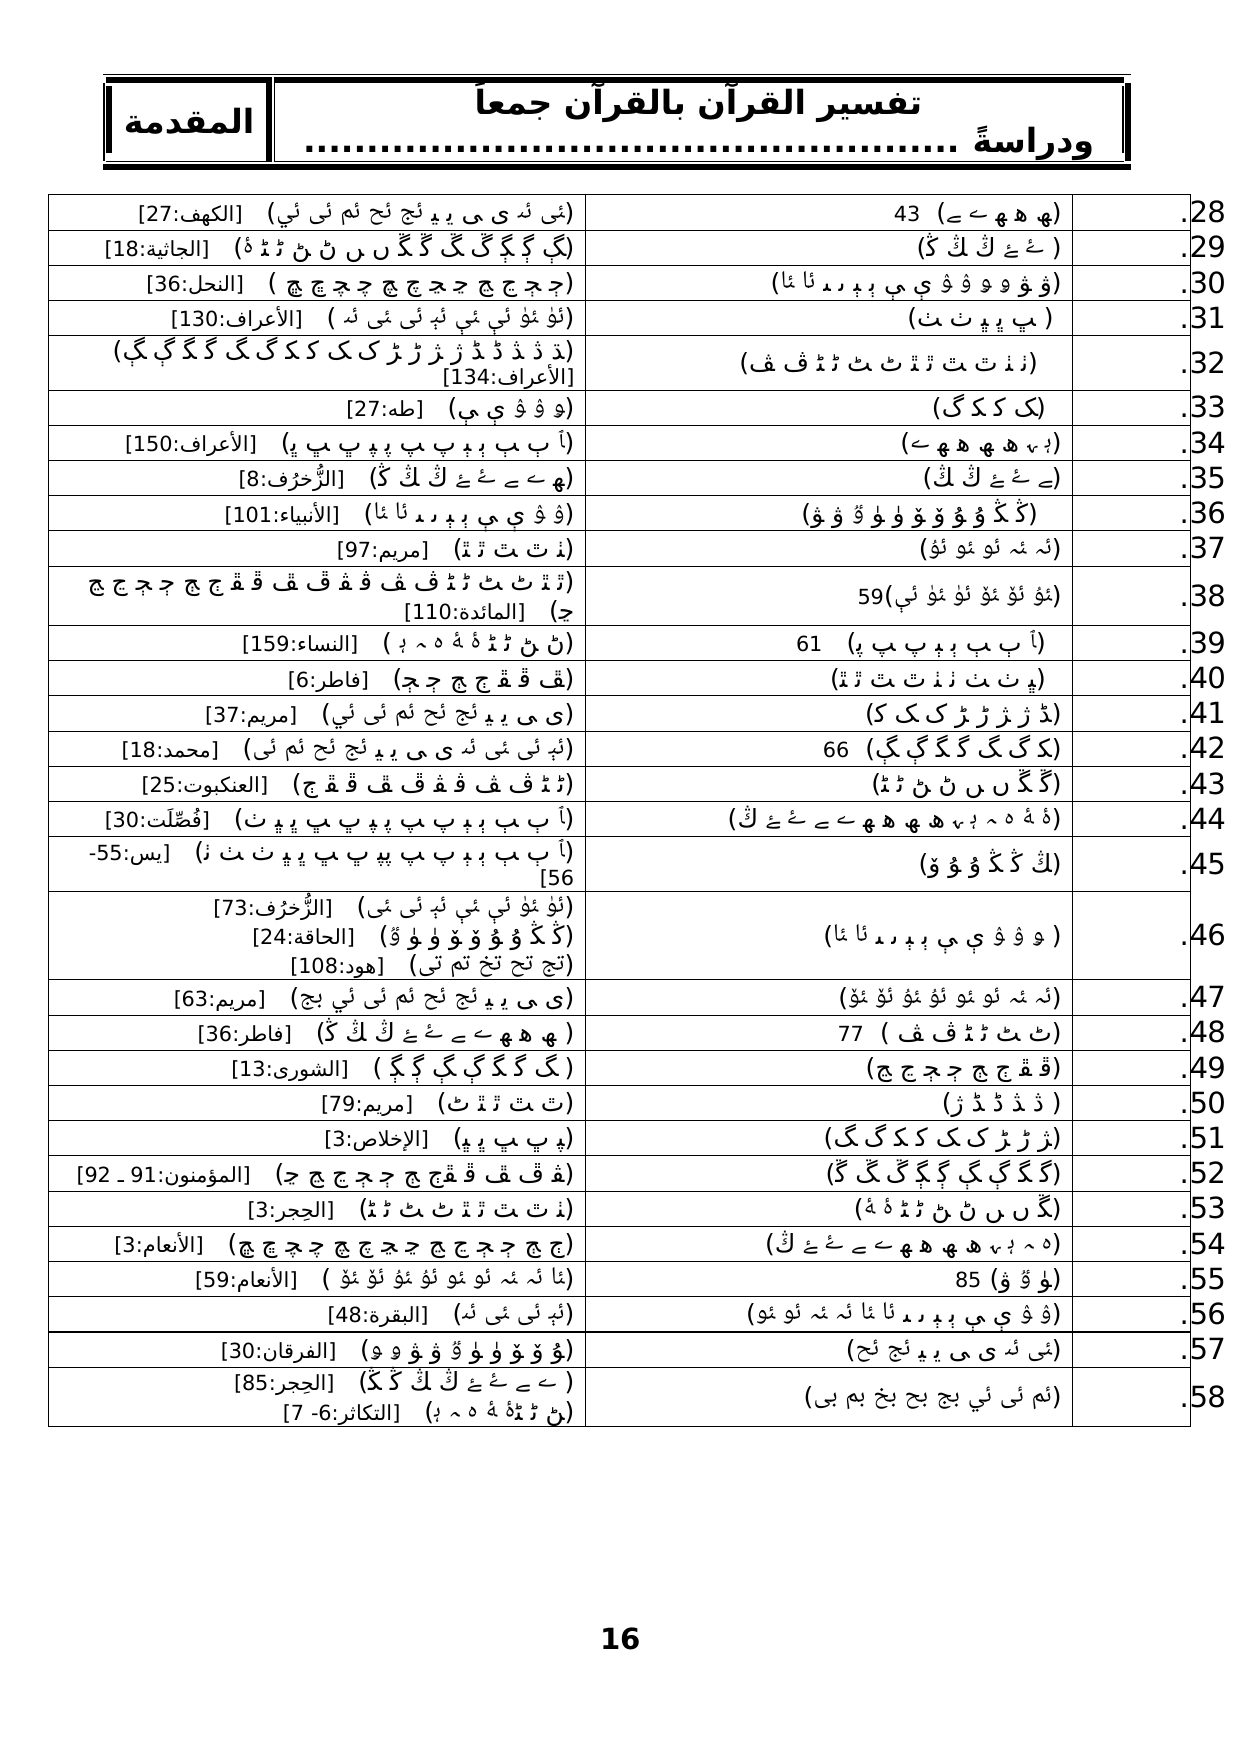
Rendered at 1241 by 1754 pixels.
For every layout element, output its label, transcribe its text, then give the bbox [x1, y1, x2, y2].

table_cell [1073, 802, 1190, 836]
table_cell (ﮦ ﮧ ﮨ ﮩ ﮪ ﮫ ﮬ ﮭ ﮮ ﮯ ﮰ ﮱ ﯓ) [586, 1227, 1072, 1261]
table_cell (ﯺ ﯻ ﯼ ﯽ ﯾ ﯿ ﰀ ﰁ ﰂ ﰃ ﰄ) [الكهف:27] [49, 195, 585, 229]
table_cell [1073, 980, 1190, 1014]
table_cell [1073, 266, 1190, 300]
table_cell [1073, 1051, 1190, 1085]
table_cell (ﮠ ﮡ ﮢ ﮣ ﮤ ﮥ ﮦ ﮧ ﮨ ) [النساء:159] [49, 626, 585, 660]
table_cell (ﮉ ﮊ ﮋ ﮌ ﮍ ﮎ ﮏ ﮐ) [586, 696, 1072, 731]
table_cell (ﮨ ﮩ ﮪ ﮫ ﮬ ﮭ ﮮ) [586, 426, 1072, 460]
table_cell (ﭑ ﭒ ﭓ ﭔ ﭕ ﭖ ﭗ ﭘﭙ ﭚ ﭛ ﭜ ﭝ ﭞ ﭟ ﭠ) [يس:55-56] [49, 837, 585, 891]
table_cell (ﮝ ﮞ ﮟ ﮠ ﮡ ﮢ ﮣ ﮤ ﮥ) [586, 1192, 1072, 1226]
table_cell (ﯘ ﯙ ﯚ ﯛ ﯜ ﯝ ﯞ ﯟ ﯠ ﯡ) [الفرقان:30] [49, 1333, 585, 1367]
table_cell (ﭦ ﭧ ﭨ ﭩ ﭪ ﭫ ) 77 [586, 1016, 1072, 1050]
table_cell (ﭑ ﭒ ﭓ ﭔ ﭕ ﭖ ﭗ ﭘ ﭙ ﭚ ﭛ ﭜ) [الأعراف:150] [49, 426, 585, 460]
table_cell (ﯫ ﯬ ﯭ ﯮ ﯯ ﯰ ﯱ ﯲ ﯳ ) [الأنعام:59] [49, 1262, 585, 1296]
table_cell ( ﯡ ﯢ ﯣ ﯤ ﯥ ﯦ ﯧ ﯨ ﯩ ﯪ ﯫ) [586, 892, 1072, 979]
table_cell (ﭰ ﭱ ﭲ ﭳ ﭴ ﭵ ﭶ ﭷ) [586, 1051, 1072, 1085]
table_cell [1073, 696, 1190, 731]
table_cell [1073, 1262, 1190, 1296]
table_cell [1073, 426, 1190, 460]
table_cell (ﮫ ﮬ ﮭ ﮮ ﮯ) 43 [586, 195, 1072, 229]
table_cell ( ﭛ ﭜ ﭝ ﭞ ﭟ) [586, 301, 1072, 335]
table_cell (ﭑ ﭒ ﭓ ﭔ ﭕ ﭖ ﭗ ﭘ) 61 [586, 626, 1072, 660]
table_cell [1073, 837, 1190, 891]
table_cell [1073, 1121, 1190, 1155]
table_cell (ﮯ ﮰ ﮱ ﯓ ﯔ) [586, 461, 1072, 495]
table_cell (ﭡ ﭢ ﭣ ﭤ ﭥ) [مريم:97] [49, 531, 585, 566]
table_cell (ﭭ ﭮ ﭯ ﭰ ﭱﭲ ﭳ ﭴ ﭵ ﭶ ﭷ ﭸ) [المؤمنون:91 ـ 92] [49, 1156, 585, 1191]
table_cell (ﯡ ﯢ ﯣ ﯤ ﯥ) [طه:27] [49, 391, 585, 425]
table_cell [1073, 1297, 1190, 1331]
table_cell (ﭙ ﭚ ﭛ ﭜ ﭝ) [الإخلاص:3] [49, 1121, 585, 1155]
table_cell [1073, 1016, 1190, 1050]
table_cell (ﯕ ﯖ ﯗ ﯘ ﯙ ﯚ ﯛ ﯜ ﯝ ﯞ ﯟ) [586, 496, 1072, 530]
table_cell ( ﮮ ﮯ ﮰ ﮱ ﯓ ﯔ ﯕ ﯖ) [الحِجر:85] (ﮡ ﮢ ﮣﮤ ﮥ ﮦ ﮧ ﮨ) [التكاثر:6- 7] [49, 1368, 585, 1426]
table_cell ( ﮓ ﮔ ﮕ ﮖ ﮗ ﮘ ﮙ ) [الشورى:13] [49, 1051, 585, 1085]
table_cell [1073, 231, 1190, 265]
table_cell (ﯼ ﯽ ﯾ ﯿ ﰀ ﰁ ﰂ ﰃ ﰄ ﰅ) [مريم:63] [49, 980, 585, 1014]
table_cell [1073, 531, 1190, 566]
table_cell (ﯱ ﯲ ﯳ ﯴ ﯵ ﯶ)59 [586, 567, 1072, 625]
table_cell (ﭤ ﭥ ﭦ ﭧ ﭨ ﭩ ﭪ ﭫ ﭬ ﭭ ﭮ ﭯ ﭰ ﭱ ﭲ ﭳ ﭴ ﭵ ﭶ ﭷ ﭸ) [المائدة:110] [49, 567, 585, 625]
table_cell [1073, 567, 1190, 625]
table_cell (ﭢ ﭣ ﭤ ﭥ ﭦ) [مريم:79] [49, 1086, 585, 1120]
table_cell [1073, 661, 1190, 695]
table_cell (ﯼ ﯽ ﯾ ﯿ ﰀ ﰁ ﰂ ﰃ ﰄ) [مريم:37] [49, 696, 585, 731]
table_cell [1073, 767, 1190, 801]
table_cell (ﮜ ﮝ ﮞ ﮟ ﮠ ﮡ ﮢ ﮣ) [586, 767, 1072, 801]
table_cell ( ﮰ ﮱ ﯓ ﯔ ﯕ) [586, 231, 1072, 265]
table_cell (ﯴ ﯵ ﯶ ﯷ ﯸ ﯹ ﯺ) [الزُّخرُف:73] (ﯕ ﯖ ﯗ ﯘ ﯙ ﯚ ﯛ ﯜ ﯝ) [الحاقة:24] (ﰋ ﰌ ﰍ ﰎ ﰏ) [هود:108] [49, 892, 585, 979]
table_cell (ﮋ ﮌ ﮍ ﮎ ﮏ ﮐ ﮑ ﮒ ﮓ) [586, 1121, 1072, 1155]
table_cell (ﯬ ﯭ ﯮ ﯯ ﯰ) [586, 531, 1072, 566]
table_cell [1073, 1333, 1190, 1367]
table_cell [1073, 461, 1190, 495]
table_cell (ﯴ ﯵ ﯶ ﯷ ﯸ ﯹ ﯺ ﯻ ) [الأعراف:130] [49, 301, 585, 335]
table_cell (ﰂ ﰃ ﰄ ﰅ ﰆ ﰇ ﰈ ﰉ) [586, 1368, 1072, 1426]
table_cell ( ﮆ ﮇ ﮈ ﮉ ﮊ) [586, 1086, 1072, 1120]
table_cell [1073, 496, 1190, 530]
table_cell (ﯸ ﯹ ﯺ ﯻ ﯼ ﯽ ﯾ ﯿ ﰀ ﰁ ﰂ ﰃ) [محمد:18] [49, 732, 585, 766]
table_cell (ﮗ ﮘ ﮙ ﮚ ﮛ ﮜ ﮝ ﮞ ﮟ ﮠ ﮡ ﮢ ﮣ ﮤ) [الجاثية:18] [49, 231, 585, 265]
table_cell (ﭑ ﭒ ﭓ ﭔ ﭕ ﭖ ﭗ ﭘ ﭙ ﭚ ﭛ ﭜ ﭝ ﭞ) [فُصِّلَت:30] [49, 802, 585, 836]
table_cell (ﭴ ﭵ ﭶ ﭷ ﭸ ﭹ ﭺ ﭻ ﭼ ﭽ ﭾ ﭿ ) [النحل:36] [49, 266, 585, 300]
table_cell (ﭨ ﭩ ﭪ ﭫ ﭬ ﭭ ﭮ ﭯ ﭰ ﭱ ﭲ) [العنكبوت:25] [49, 767, 585, 801]
table_cell [1073, 195, 1190, 229]
table_cell (ﮑ ﮒ ﮓ ﮔ ﮕ ﮖ ﮗ) 66 [586, 732, 1072, 766]
table_cell [1073, 892, 1190, 979]
table_cell (ﭲ ﭳ ﭴ ﭵ ﭶ ﭷ ﭸ ﭹ ﭺ ﭻ ﭼ ﭽ ﭾ ﭿ) [الأنعام:3] [49, 1227, 585, 1261]
table_cell (ﯺ ﯻ ﯼ ﯽ ﯾ ﯿ ﰀ ﰁ) [586, 1333, 1072, 1367]
table_cell (ﯢ ﯣ ﯤ ﯥ ﯦ ﯧ ﯨ ﯩ ﯪ ﯫ) [الأنبياء:101] [49, 496, 585, 530]
table_cell [1073, 1156, 1190, 1191]
table_cell (ﯸ ﯹ ﯺ ﯻ) [البقرة:48] [49, 1297, 585, 1331]
table_cell (ﮏ ﮐ ﮑ ﮒ) [586, 391, 1072, 425]
table_cell (ﭯ ﭰ ﭱ ﭲ ﭳ ﭴ ﭵ) [فاطر:6] [49, 661, 585, 695]
table_cell (ﭡ ﭢ ﭣ ﭤ ﭥ ﭦ ﭧ ﭨ ﭩ) [الحِجر:3] [49, 1192, 585, 1226]
table_cell [1073, 1227, 1190, 1261]
table_cell [1073, 626, 1190, 660]
table_cell [1073, 336, 1190, 389]
table_cell (ﯢ ﯣ ﯤ ﯥ ﯦ ﯧ ﯨ ﯩ ﯪ ﯫ ﯬ ﯭ ﯮ ﯯ) [586, 1297, 1072, 1331]
table_cell (ﯜ ﯝ ﯞ) 85 [586, 1262, 1072, 1296]
table_cell (ﮤ ﮥ ﮦ ﮧ ﮨ ﮩ ﮪ ﮫ ﮬ ﮭ ﮮ ﮯ ﮰ ﮱ ﯓ) [586, 802, 1072, 836]
table_cell (ﯬ ﯭ ﯮ ﯯ ﯰ ﯱ ﯲ ﯳ) [586, 980, 1072, 1014]
table_cell (ﭝ ﭞ ﭟ ﭠ ﭡ ﭢ ﭣ ﭤ ﭥ) [586, 661, 1072, 695]
table_cell (ﮔ ﮕ ﮖ ﮗ ﮘ ﮙ ﮚ ﮛ ﮜ) [586, 1156, 1072, 1191]
table_cell [1073, 301, 1190, 335]
table_cell [1073, 1368, 1190, 1426]
table_cell (ﮭ ﮮ ﮯ ﮰ ﮱ ﯓ ﯔ ﯕ) [الزُّخرُف:8] [49, 461, 585, 495]
table_cell [1073, 1086, 1190, 1120]
table_cell [1073, 732, 1190, 766]
table_cell (ﯞ ﯟ ﯠ ﯡ ﯢ ﯣ ﯤ ﯥ ﯦ ﯧ ﯨ ﯩ ﯪ ﯫ) [586, 266, 1072, 300]
table_cell (ﭠ ﭡ ﭢ ﭣ ﭤ ﭥ ﭦ ﭧ ﭨ ﭩ ﭪ ﭫ) [586, 336, 1072, 389]
table_cell [1073, 391, 1190, 425]
table_cell (ﯔ ﯕ ﯖ ﯗ ﯘ ﯙ) [586, 837, 1072, 891]
table_cell (ﮅ ﮆ ﮇ ﮈ ﮉ ﮊ ﮋ ﮌ ﮍ ﮎ ﮏ ﮐ ﮑ ﮒ ﮓ ﮔ ﮕ ﮖ ﮗ) [الأعراف:134] [49, 336, 585, 389]
table_cell ( ﮫ ﮬ ﮭ ﮮ ﮯ ﮰ ﮱ ﯓ ﯔ ﯕ) [فاطر:36] [49, 1016, 585, 1050]
table_cell [1073, 1192, 1190, 1226]
